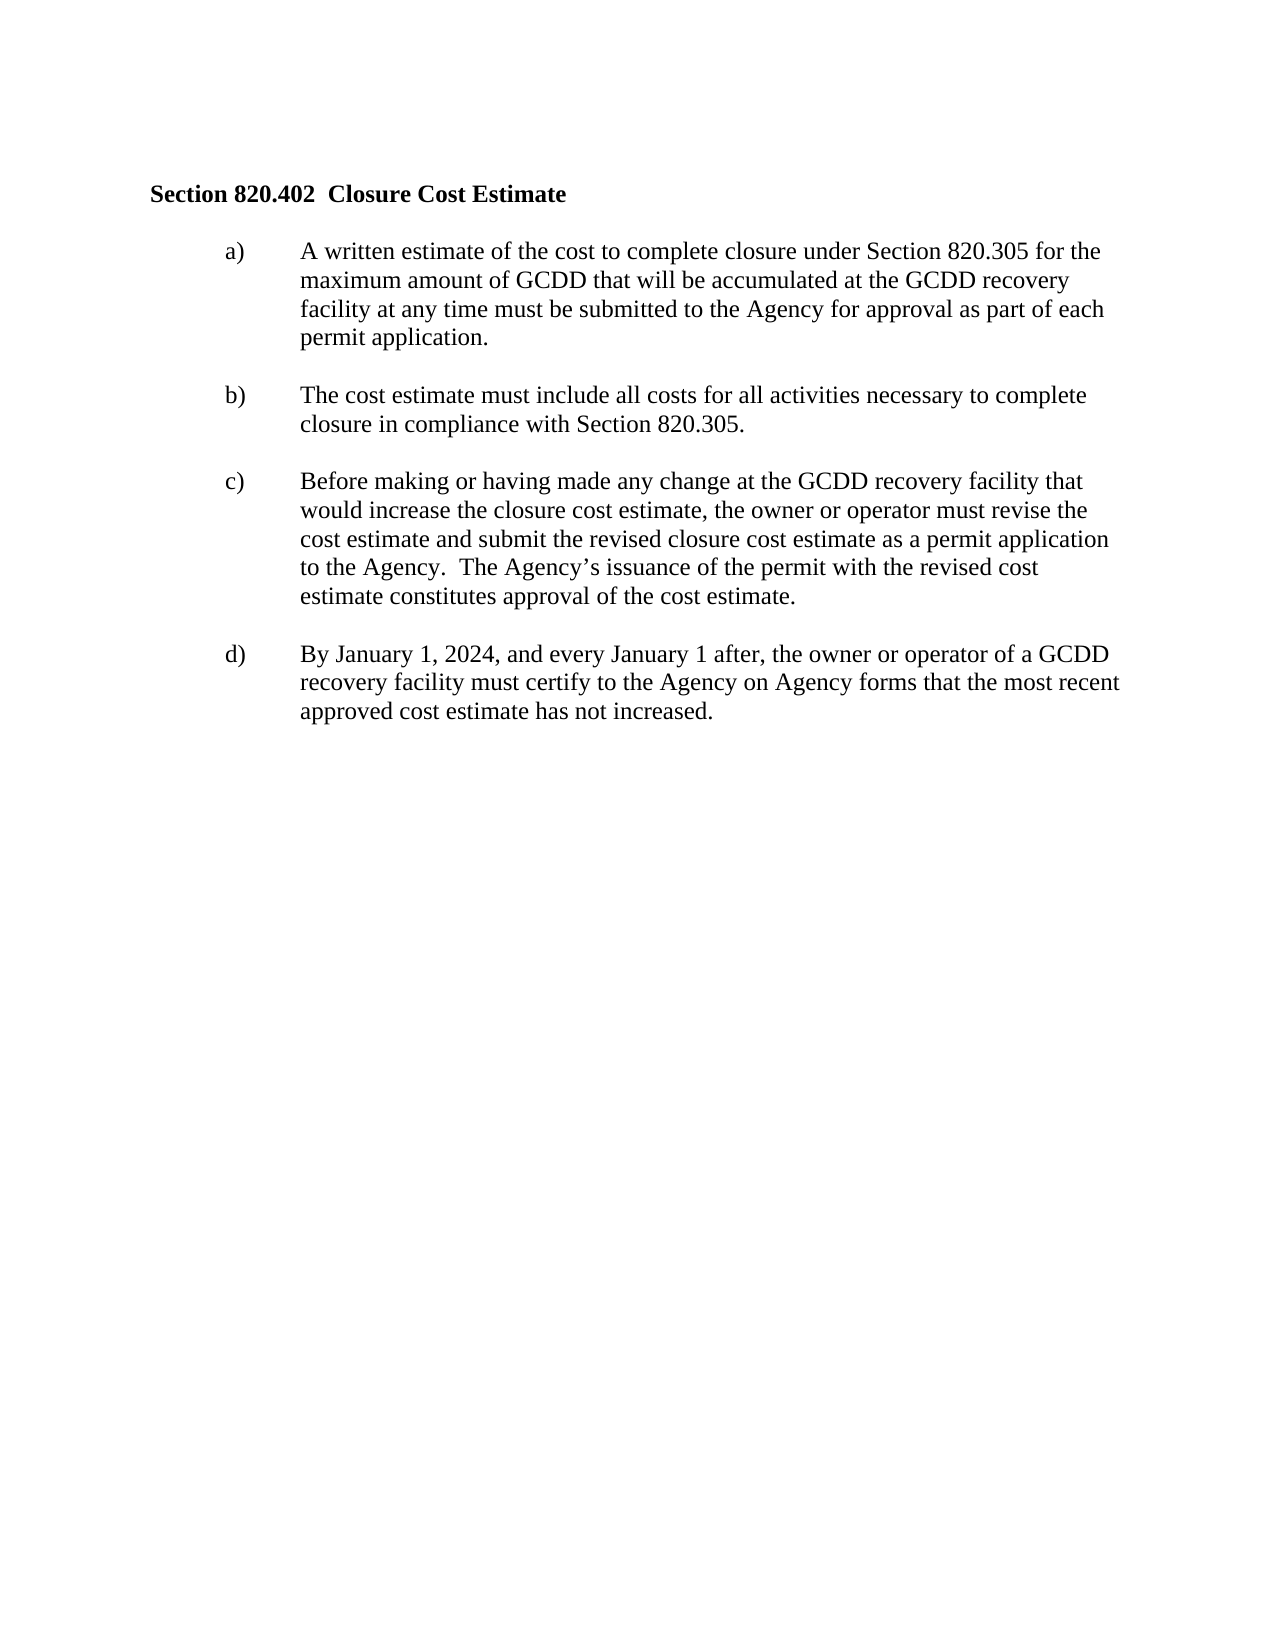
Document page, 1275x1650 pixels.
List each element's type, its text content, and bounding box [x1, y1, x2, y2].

text c) Before making or having made any change at the GCDD recovery facility that would increase the closure cost estimate, the owner or operator must revise the cost estimate and submit the revised closure cost estimate as a permit application to the Agency. The Agency’s issuance of the permit with the revised cost estimate constitutes approval of the cost estimate. [225, 466, 1125, 610]
text a) A written estimate of the cost to complete closure under Section 820.305 for the maximum amount of GCDD that will be accumulated at the GCDD recovery facility at any time must be submitted to the Agency for approval as part of each permit application. [225, 236, 1125, 351]
text Section 820.402 Closure Cost Estimate [150, 179, 1125, 207]
text d) By January 1, 2024, and every January 1 after, the owner or operator of a GCDD recovery facility must certify to the Agency on Agency forms that the most recent approved cost estimate has not increased. [225, 639, 1125, 725]
text b) The cost estimate must include all costs for all activities necessary to complete closure in compliance with Section 820.305. [225, 380, 1125, 437]
